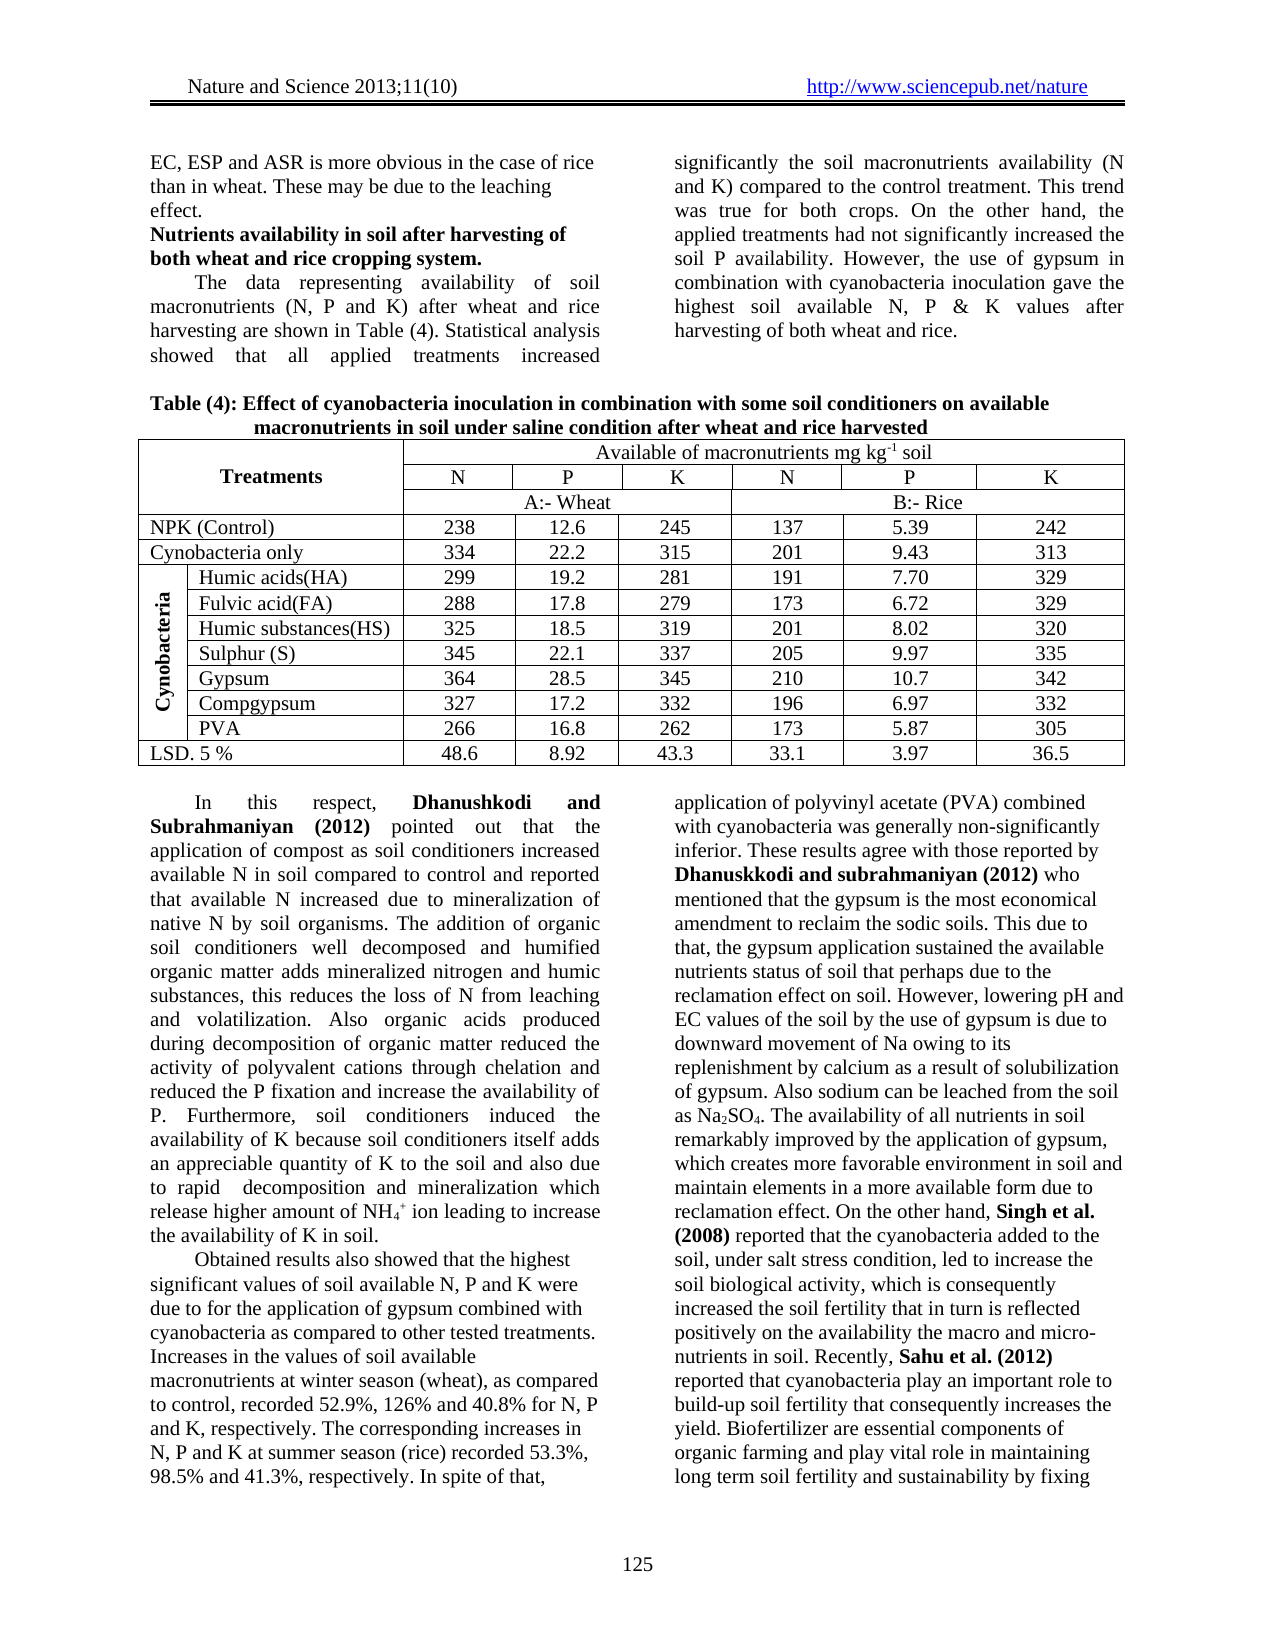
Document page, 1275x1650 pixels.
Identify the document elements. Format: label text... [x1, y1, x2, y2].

table_cell Cynobacteria only [139, 540, 403, 564]
table_cell 196 [732, 691, 843, 715]
table_cell 332 [619, 691, 731, 715]
table_cell 345 [619, 666, 731, 690]
table_cell 6.97 [844, 691, 976, 715]
table_cell 266 [404, 716, 515, 740]
table_cell 238 [404, 515, 515, 539]
table_cell 364 [404, 666, 515, 690]
table_cell 337 [619, 641, 731, 665]
table_header Treatments [139, 440, 403, 514]
table_cell 17.2 [516, 691, 618, 715]
table_cell 201 [732, 540, 843, 564]
text In this respect, Dhanushkodi and Subrahmaniyan (2012) pointed out that the application of compost as soil conditioners increased available N in soil compared to control and reported that available N increased due to mineralization of native N by soil organisms. The addition of organic soil conditioners well decomposed and humified organic matter adds mineralized nitrogen and humic substances, this reduces the loss of N from leaching and volatilization. Also organic acids produced during decomposition of organic matter reduced the activity of polyvalent cations through chelation and reduced the P fixation and increase the availability of P. Furthermore, soil conditioners induced the availability of K because soil conditioners itself adds an appreciable quantity of K to the soil and also due to rapid decomposition and mineralization which release higher amount of NH4+ ion leading to increase the availability of K in soil. [150, 790, 601, 1247]
table_cell 279 [619, 590, 731, 614]
table_cell 201 [732, 616, 843, 639]
table_cell 9.97 [844, 641, 976, 665]
table_cell 299 [404, 565, 515, 589]
table_cell 245 [619, 515, 731, 539]
table_cell 319 [619, 616, 731, 639]
table_cell 5.87 [844, 716, 976, 740]
table_cell 327 [404, 691, 515, 715]
table_cell 22.1 [516, 641, 618, 665]
table_cell 329 [977, 590, 1124, 614]
table_cell N [404, 465, 512, 489]
table_cell 7.70 [844, 565, 976, 589]
text Table (4): Effect of cyanobacteria inoculation in combination with some soil conditioners on available macronutrients in soil under saline condition after wheat and rice harvested [150, 391, 1066, 439]
table_cell 10.7 [844, 666, 976, 690]
table_cell 28.5 [516, 666, 618, 690]
table_cell 210 [732, 666, 843, 690]
table_cell Gypsum [188, 666, 403, 690]
table_cell 262 [619, 716, 731, 740]
table_cell 173 [732, 590, 843, 614]
text Nutrients availability in soil after harvesting of both wheat and rice cropping system. [150, 222, 601, 270]
table_cell 3.97 [844, 741, 976, 765]
table_cell 43.3 [619, 741, 731, 765]
table_cell N [733, 465, 841, 489]
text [150, 1247, 601, 1488]
table_cell 205 [732, 641, 843, 665]
table_cell K [623, 465, 732, 489]
table_cell LSD. 5 % [139, 741, 403, 765]
table_cell K [977, 465, 1124, 489]
table_cell A:- Wheat [404, 490, 731, 514]
table_cell 288 [404, 590, 515, 614]
table_cell 5.39 [844, 515, 976, 539]
table_cell 320 [977, 616, 1124, 639]
table_cell 33.1 [732, 741, 843, 765]
table_cell 36.5 [977, 741, 1124, 765]
table_cell P [513, 465, 622, 489]
text The data representing availability of soil macronutrients (N, P and K) after wheat and rice harvesting are shown in Table (4). Statistical analysis showed that all applied treatments increased significantly the soil macronutrients availability (N and K) compared to the control treatment. This trend was true for both crops. On the other hand, the applied treatments had not significantly increased the soil P availability. However, the use of gypsum in combination with cyanobacteria inoculation gave the highest soil available N, P & K values after harvesting of both wheat and rice. [674, 150, 1125, 342]
table_cell Humic substances(HS) [188, 616, 403, 639]
table_cell 345 [404, 641, 515, 665]
table_cell 18.5 [516, 616, 618, 639]
table_cell P [842, 465, 976, 489]
table_cell 325 [404, 616, 515, 639]
text The data representing availability of soil macronutrients (N, P and K) after wheat and rice harvesting are shown in Table (4). Statistical analysis showed that all applied treatments increased significantly the soil macronutrients availability (N and K) compared to the control treatment. This trend was true for both crops. On the other hand, the applied treatments had not significantly increased the soil P availability. However, the use of gypsum in combination with cyanobacteria inoculation gave the highest soil available N, P & K values after harvesting of both wheat and rice. [150, 270, 601, 367]
table_cell 342 [977, 666, 1124, 690]
table_cell 242 [977, 515, 1124, 539]
table_header Available of macronutrients mg kg-1 soil [404, 440, 1124, 464]
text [150, 150, 601, 222]
table_cell 335 [977, 641, 1124, 665]
table_cell 137 [732, 515, 843, 539]
table_cell Compgypsum [188, 691, 403, 715]
table_cell 17.8 [516, 590, 618, 614]
table_cell 313 [977, 540, 1124, 564]
table_cell 8.92 [516, 741, 618, 765]
table_cell NPK (Control) [139, 515, 403, 539]
table_cell Sulphur (S) [188, 641, 403, 665]
table_cell 334 [404, 540, 515, 564]
table_cell 329 [977, 565, 1124, 589]
table_cell 281 [619, 565, 731, 589]
table_cell 9.43 [844, 540, 976, 564]
table_cell 305 [977, 716, 1124, 740]
table_cell Cynobacteria [139, 565, 187, 740]
table_cell 315 [619, 540, 731, 564]
table_cell 173 [732, 716, 843, 740]
table_cell 16.8 [516, 716, 618, 740]
table_cell B:- Rice [732, 490, 1124, 514]
table_cell 12.6 [516, 515, 618, 539]
table_cell 8.02 [844, 616, 976, 639]
table_cell 48.6 [404, 741, 515, 765]
table_cell Fulvic acid(FA) [188, 590, 403, 614]
table_cell Humic acids(HA) [188, 565, 403, 589]
table_cell 332 [977, 691, 1124, 715]
table_cell 22.2 [516, 540, 618, 564]
table_cell 191 [732, 565, 843, 589]
table_cell PVA [188, 716, 403, 740]
table_cell 19.2 [516, 565, 618, 589]
table_cell 6.72 [844, 590, 976, 614]
